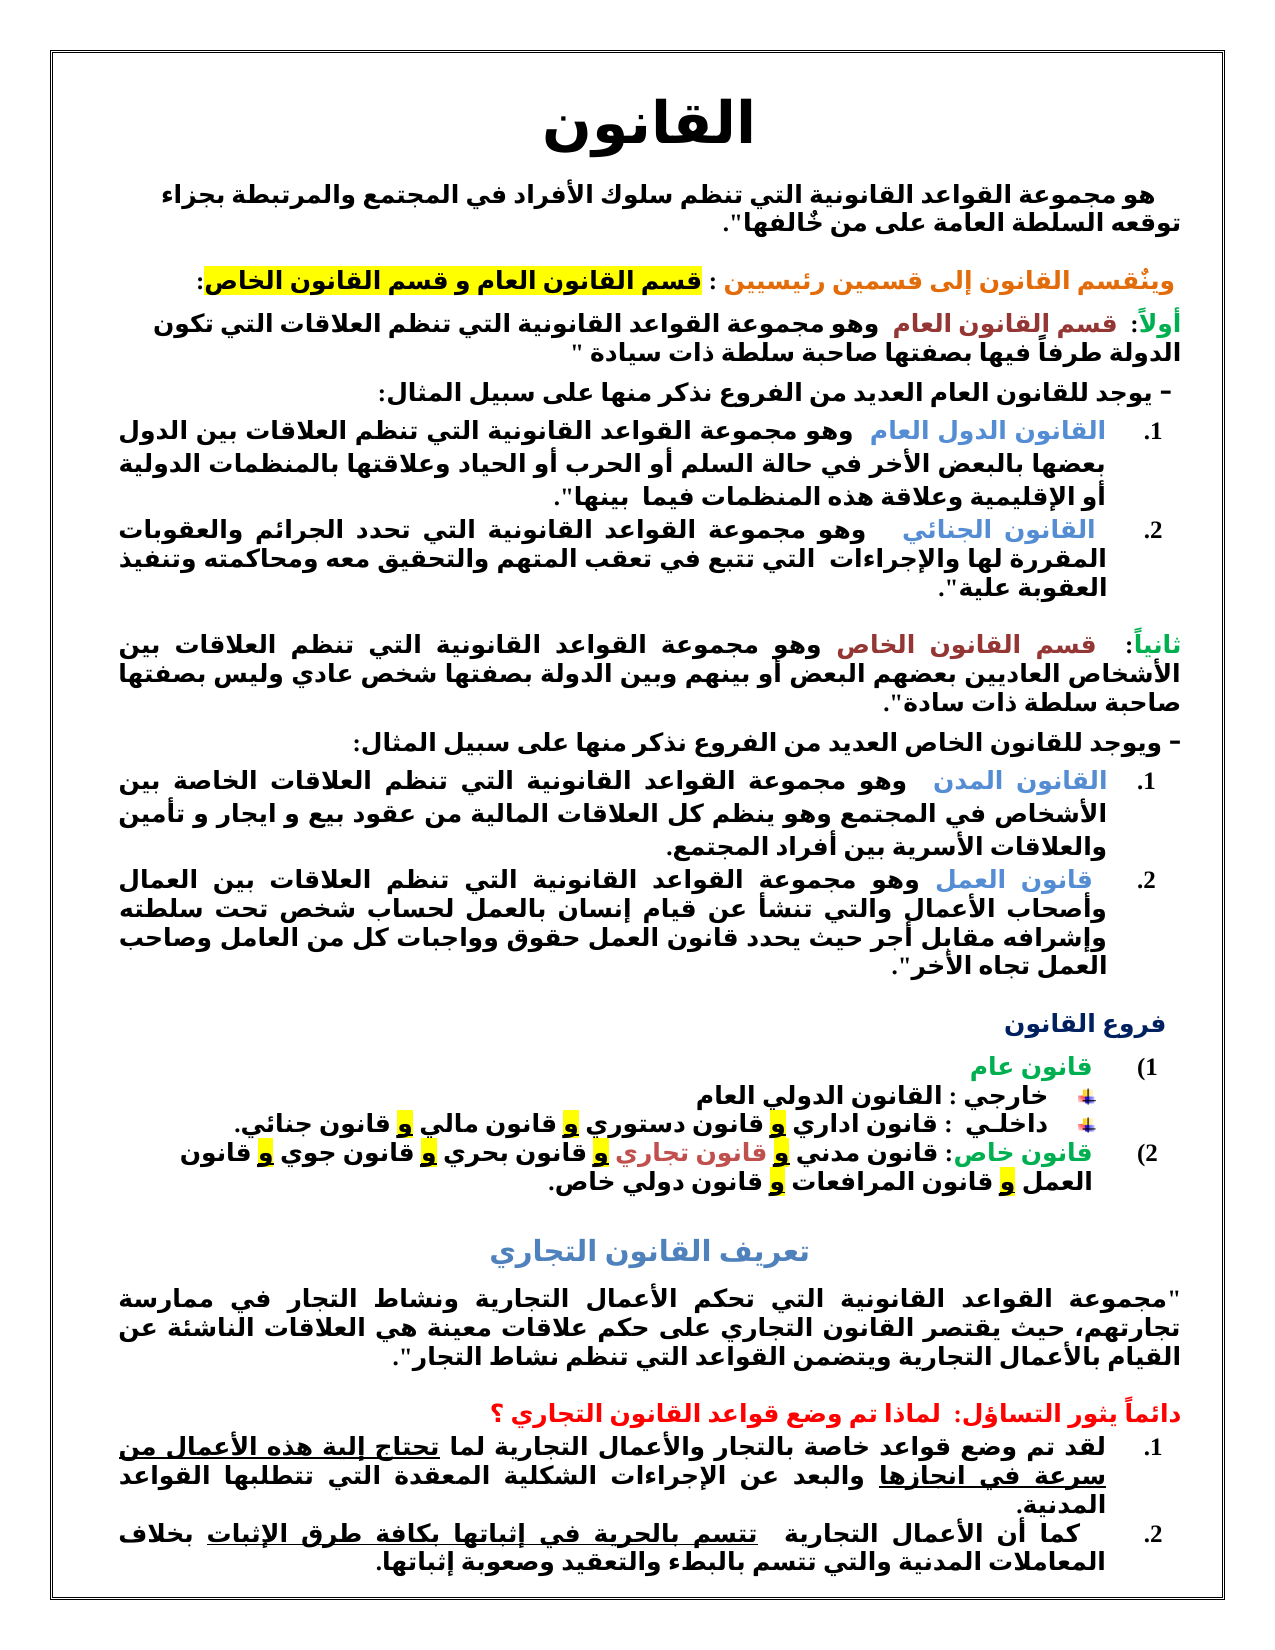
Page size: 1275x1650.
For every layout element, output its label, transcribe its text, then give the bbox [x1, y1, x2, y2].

list قانون خاص: قانون مدني و قانون تجاري و قانون بحري و قانون جوي و قانون العمل و قانون المرافعات و قانون دولي خاص. [785, 1138, 1137, 1196]
text وينٌقسم القانون إلى قسمين رئيسيين : قسم القانون العام و قسم القانون الخاص: [702, 266, 1181, 295]
text تعريف القانون التجاري [118, 1234, 1181, 1268]
list داخلـي : قانون اداري و قانون دستوري و قانون مالي و قانون جنائي. [118, 1109, 770, 1138]
list القانون الدول العام وهو مجموعة القواعد القانونية التي تنظم العلاقات بين الدول بعضها بالبعض الأخر في حالة السلم أو الحرب أو الحياد وعلاقتها بالمنظمات الدولية أو الإقليمية وعلاقة هذه المنظمات فيما بينها". [118, 416, 1144, 511]
list فروع القانون [118, 1009, 1167, 1038]
text هو مجموعة القواعد القانونية التي تنظم سلوك الأفراد في المجتمع والمرتبطة بجزاء توقعه السلطة العامة على من خٌالفها". [118, 180, 1181, 237]
text أولاً: قسم القانون العام وهو مجموعة القواعد القانونية التي تنظم العلاقات التي تكون الدولة طرفاً فيها بصفتها صاحبة سلطة ذات سيادة " [118, 309, 1181, 367]
list قانون خاص: قانون مدني و قانون تجاري و قانون بحري و قانون جوي و قانون العمل و قانون المرافعات و قانون دولي خاص. [118, 1138, 774, 1196]
list قانون عام [118, 1052, 1137, 1081]
list القانون المدن وهو مجموعة القواعد القانونية التي تنظم العلاقات الخاصة بين الأشخاص في المجتمع وهو ينظم كل العلاقات المالية من عقود بيع و ايجار و تأمين والعلاقات الأسرية بين أفراد المجتمع. [118, 766, 1137, 861]
picture [1078, 1116, 1096, 1133]
text - يوجد للقانون العام العديد من الفروع نذكر منها على سبيل المثال: [118, 367, 1181, 410]
list قانون العمل وهو مجموعة القواعد القانونية التي تنظم العلاقات بين العمال وأصحاب الأعمال والتي تنشأ عن قيام إنسان بالعمل لحساب شخص تحت سلطته وإشرافه مقابل أجر حيث يحدد قانون العمل حقوق وواجبات كل من العامل وصاحب العمل تجاه الأخر". [118, 865, 1137, 980]
list خارجي : القانون الدولي العام [118, 1081, 1078, 1109]
list لقد تم وضع قواعد خاصة بالتجار والأعمال التجارية لما تحتاج إلية هذه الأعمال من سرعة في انجازها والبعد عن الإجراءات الشكلية المعقدة التي تتطلبها القواعد المدنية. [118, 1432, 1144, 1519]
text ثانياً: قسم القانون الخاص وهو مجموعة القواعد القانونية التي تنظم العلاقات بين الأشخاص العاديين بعضهم البعض أو بينهم وبين الدولة بصفتها شخص عادي وليس بصفتها صاحبة سلطة ذات سادة". [118, 630, 1181, 717]
text - ويوجد للقانون الخاص العديد من الفروع نذكر منها على سبيل المثال: [118, 717, 1181, 760]
text القانون [118, 89, 1181, 156]
picture [1078, 1087, 1096, 1105]
text "مجموعة القواعد القانونية التي تحكم الأعمال التجارية ونشاط التجار في ممارسة تجارتهم، حيث يقتصر القانون التجاري على حكم علاقات معينة هي العلاقات الناشئة عن القيام بالأعمال التجارية ويتضمن القواعد التي تنظم نشاط التجار". [118, 1284, 1181, 1371]
text دائماً يثور التساؤل: لماذا تم وضع قواعد القانون التجاري ؟ [118, 1399, 1181, 1428]
list داخلـي : قانون اداري و قانون دستوري و قانون مالي و قانون جنائي. [775, 1109, 1078, 1138]
list القانون الجنائي وهو مجموعة القواعد القانونية التي تحدد الجرائم والعقوبات المقررة لها والإجراءات التي تتبع في تعقب المتهم والتحقيق معه ومحاكمته وتنفيذ العقوبة علية". [118, 515, 1144, 602]
list كما أن الأعمال التجارية تتسم بالحرية في إثباتها بكافة طرق الإثبات بخلاف المعاملات المدنية والتي تتسم بالبطء والتعقيد وصعوبة إثباتها. [118, 1519, 1144, 1576]
